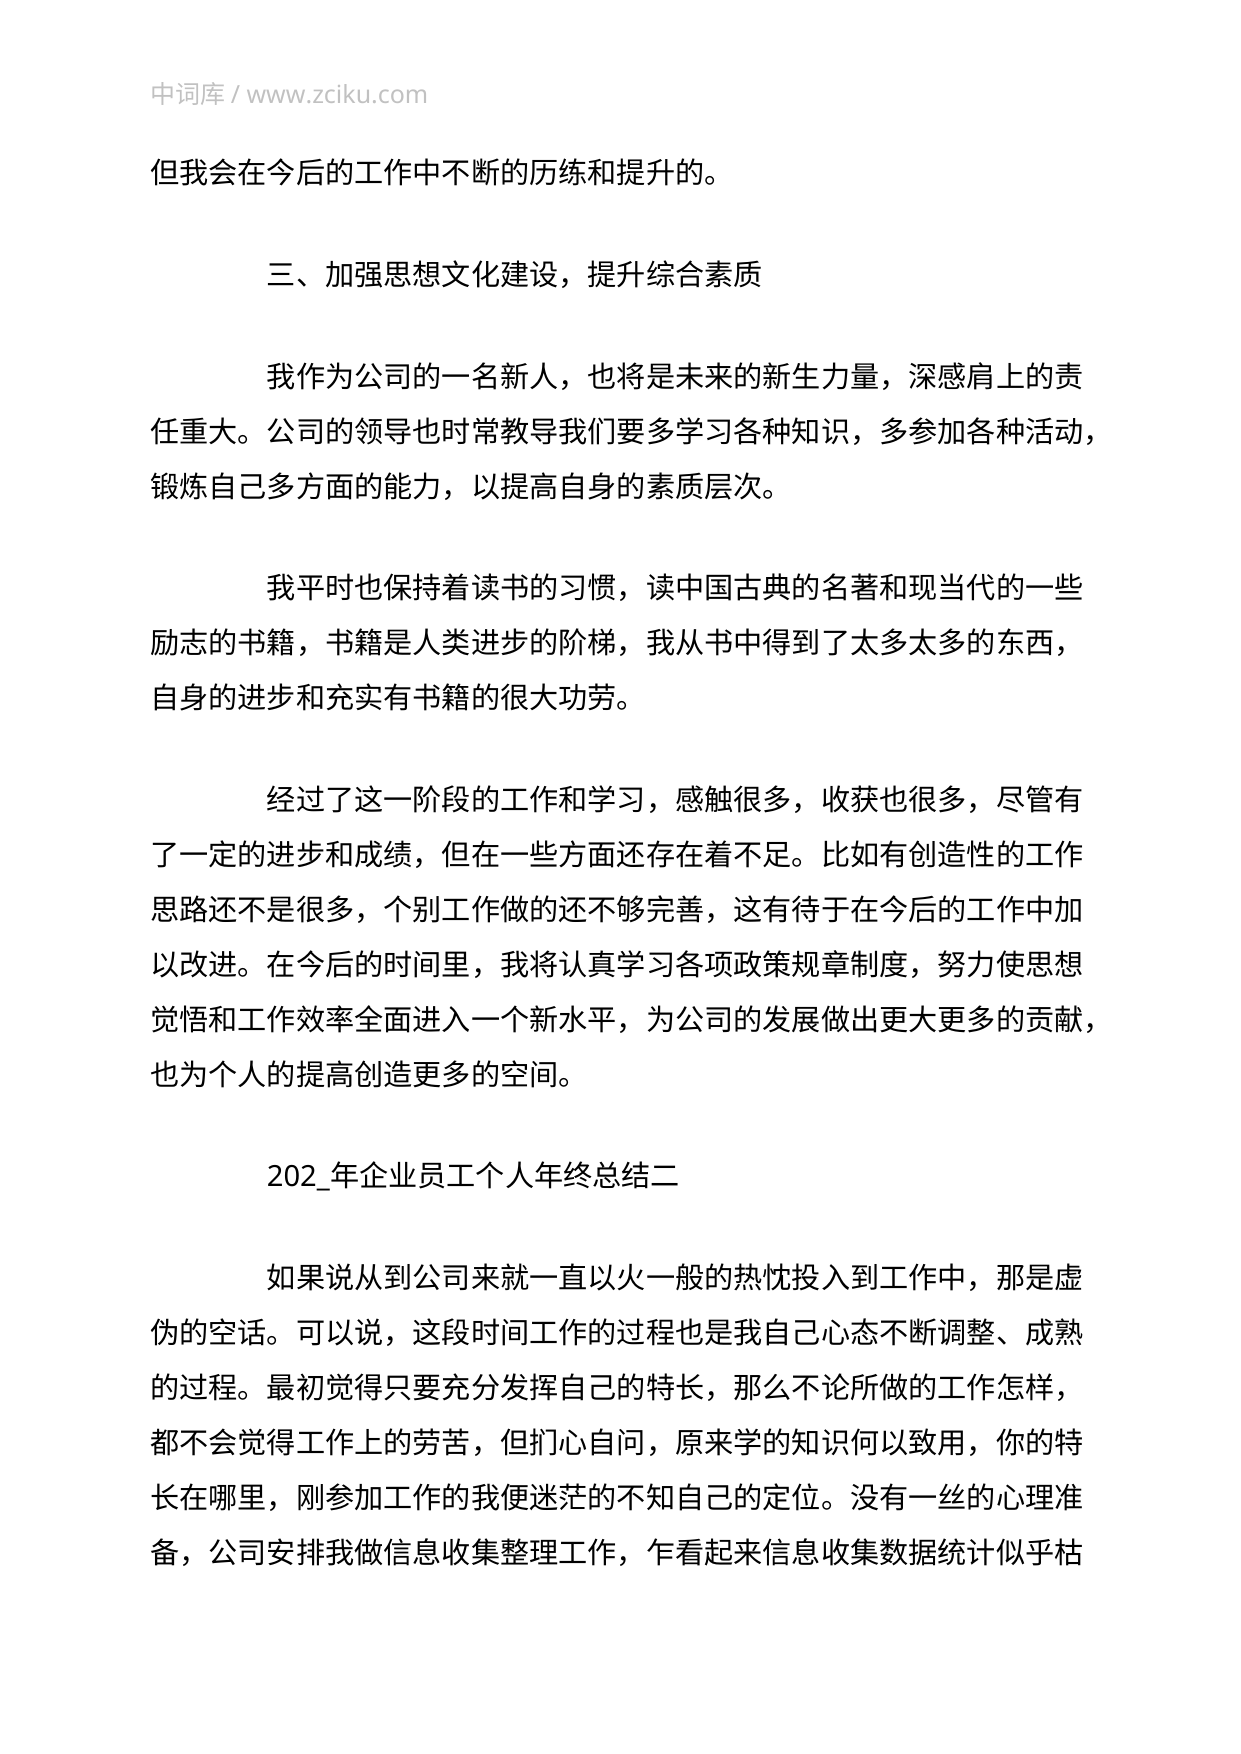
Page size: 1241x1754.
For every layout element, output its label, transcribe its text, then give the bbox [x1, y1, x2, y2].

text 202_年企业员工个人年终总结二 [150, 1153, 1090, 1195]
text 我作为公司的一名新人，也将是未来的新生力量，深感肩上的责任重大。公司的领导也时常教导我们要多学习各种知识，多参加各种活动，锻炼自己多方面的能力，以提高自身的素质层次。 [150, 353, 1090, 506]
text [150, 1255, 1090, 1572]
text 三、加强思想文化建设，提升综合素质 [150, 252, 1090, 294]
text 经过了这一阶段的工作和学习，感触很多，收获也很多，尽管有了一定的进步和成绩，但在一些方面还存在着不足。比如有创造性的工作思路还不是很多，个别工作做的还不够完善，这有待于在今后的工作中加以改进。在今后的时间里，我将认真学习各项政策规章制度，努力使思想觉悟和工作效率全面进入一个新水平，为公司的发展做出更大更多的贡献，也为个人的提高创造更多的空间。 [150, 777, 1090, 1093]
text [150, 150, 1090, 192]
text 我平时也保持着读书的习惯，读中国古典的名著和现当代的一些励志的书籍，书籍是人类进步的阶梯，我从书中得到了太多太多的东西，自身的进步和充实有书籍的很大功劳。 [150, 565, 1090, 717]
